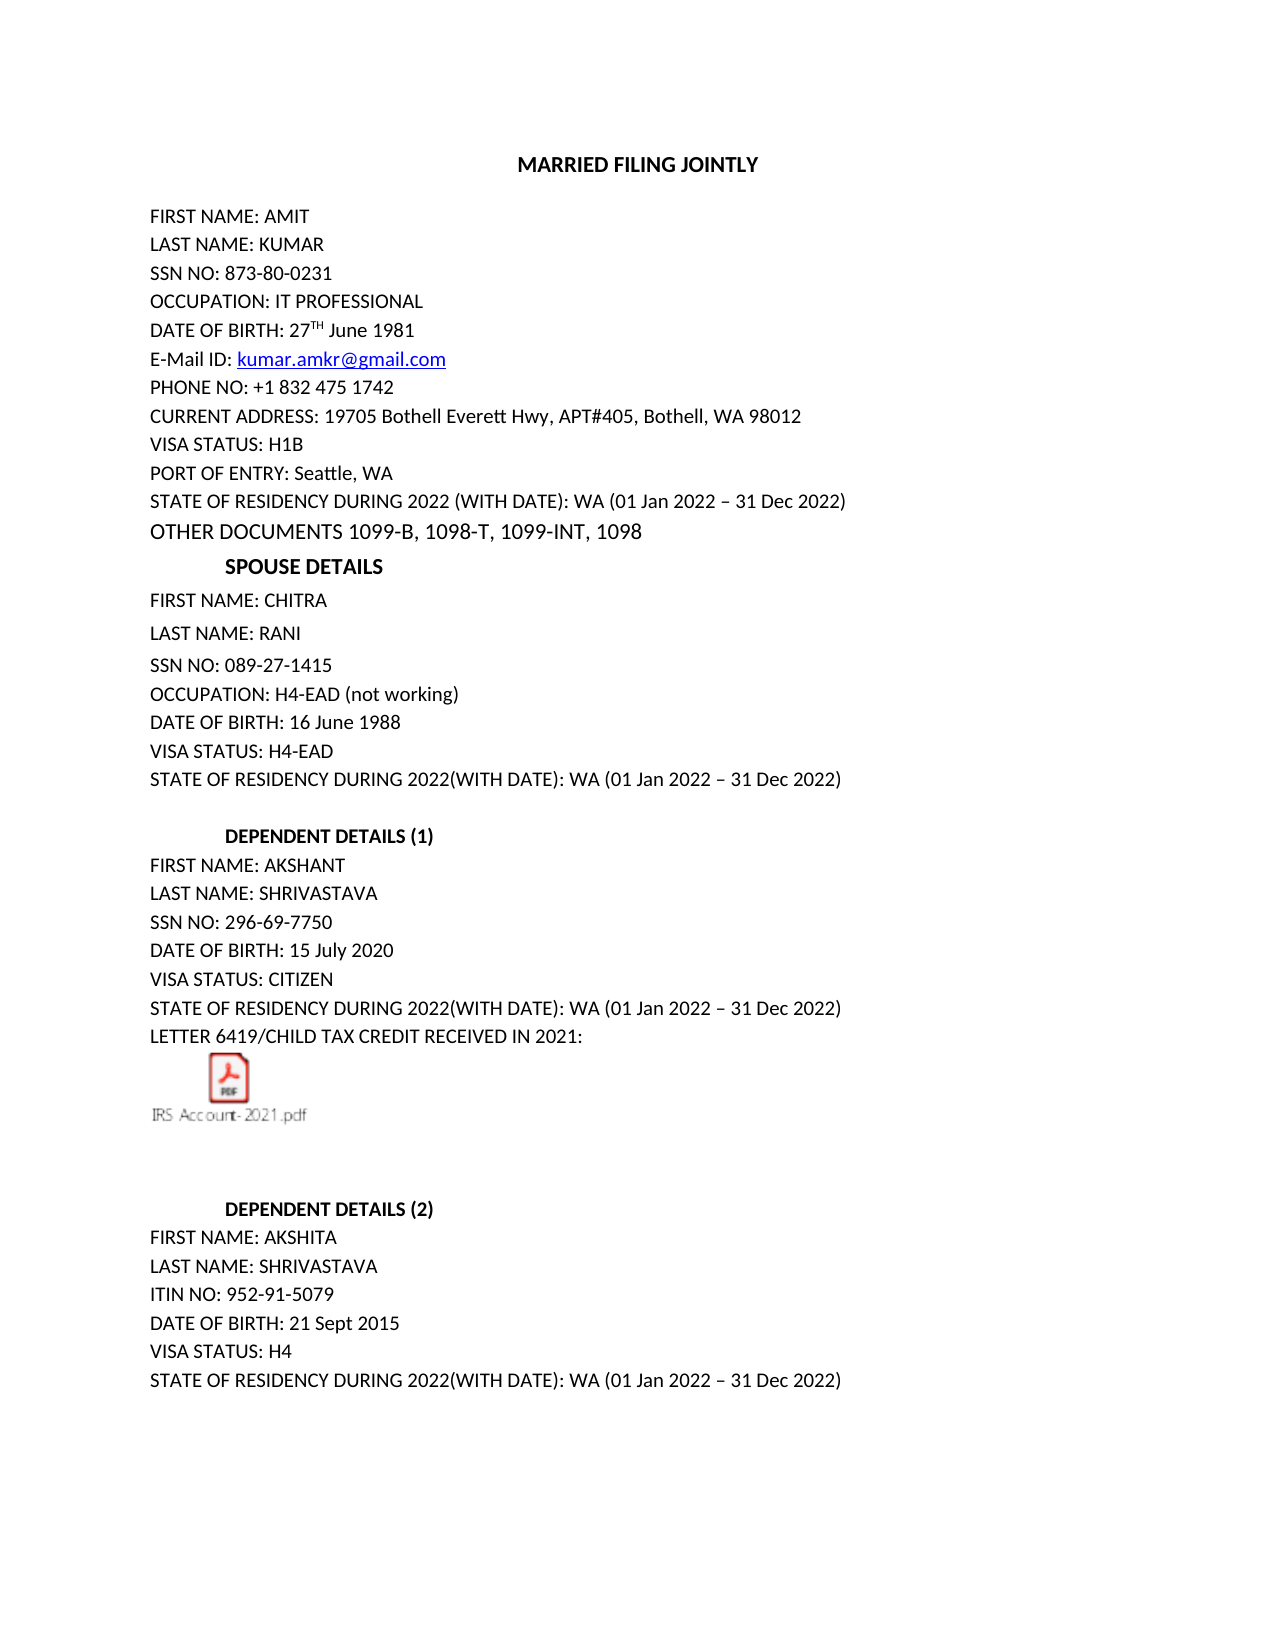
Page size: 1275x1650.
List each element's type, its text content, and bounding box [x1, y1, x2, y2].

text STATE OF RESIDENCY DURING 2022(WITH DATE): WA (01 Jan 2022 – 31 Dec 2022) [150, 995, 1125, 1020]
text STATE OF RESIDENCY DURING 2022(WITH DATE): WA (01 Jan 2022 – 31 Dec 2022) [150, 1367, 1125, 1392]
text FIRST NAME: AMIT [150, 203, 1125, 228]
text VISA STATUS: CITIZEN [150, 966, 1125, 992]
text DEPENDENT DETAILS (2) [150, 1196, 1125, 1221]
text OCCUPATION: H4-EAD (not working) [150, 681, 1125, 706]
text DATE OF BIRTH: 27TH June 1981 [150, 317, 1125, 343]
text SPOUSE DETAILS [150, 552, 1125, 580]
text LAST NAME: RANI [150, 620, 1125, 645]
text VISA STATUS: H1B [150, 431, 1125, 457]
text FIRST NAME: AKSHANT [150, 852, 1125, 877]
text DATE OF BIRTH: 16 June 1988 [150, 709, 1125, 735]
text SSN NO: 089-27-1415 [150, 652, 1125, 678]
text VISA STATUS: H4 [150, 1338, 1125, 1364]
text VISA STATUS: H4-EAD [150, 738, 1125, 763]
text SSN NO: 296-69-7750 [150, 909, 1125, 934]
text ITIN NO: 952-91-5079 [150, 1281, 1125, 1307]
text FIRST NAME: CHITRA [150, 588, 1125, 613]
text STATE OF RESIDENCY DURING 2022(WITH DATE): WA (01 Jan 2022 – 31 Dec 2022) [150, 766, 1125, 792]
text SSN NO: 873-80-0231 [150, 260, 1125, 286]
text LETTER 6419/CHILD TAX CREDIT RECEIVED IN 2021: [150, 1023, 1125, 1049]
text FIRST NAME: AKSHITA [150, 1224, 1125, 1250]
text PHONE NO: +1 832 475 1742 [150, 374, 1125, 400]
text LAST NAME: KUMAR [150, 232, 1125, 257]
text LAST NAME: SHRIVASTAVA [150, 881, 1125, 906]
text DEPENDENT DETAILS (1) [150, 823, 1125, 849]
text OTHER DOCUMENTS 1099-B, 1098-T, 1099-INT, 1098 [150, 517, 1125, 545]
text DATE OF BIRTH: 21 Sept 2015 [150, 1310, 1125, 1335]
text LAST NAME: SHRIVASTAVA [150, 1253, 1125, 1278]
text STATE OF RESIDENCY DURING 2022 (WITH DATE): WA (01 Jan 2022 – 31 Dec 2022) [150, 488, 1125, 514]
text CURRENT ADDRESS: 19705 Bothell Everett Hwy, APT#405, Bothell, WA 98012 [150, 403, 1125, 428]
text MARRIED FILING JOINTLY [150, 150, 1125, 178]
text OCCUPATION: IT PROFESSIONAL [150, 289, 1125, 314]
text E-Mail ID: kumar.amkr@gmail.com [150, 346, 1125, 371]
text PORT OF ENTRY: Seattle, WA [150, 460, 1125, 485]
text DATE OF BIRTH: 15 July 2020 [150, 938, 1125, 963]
